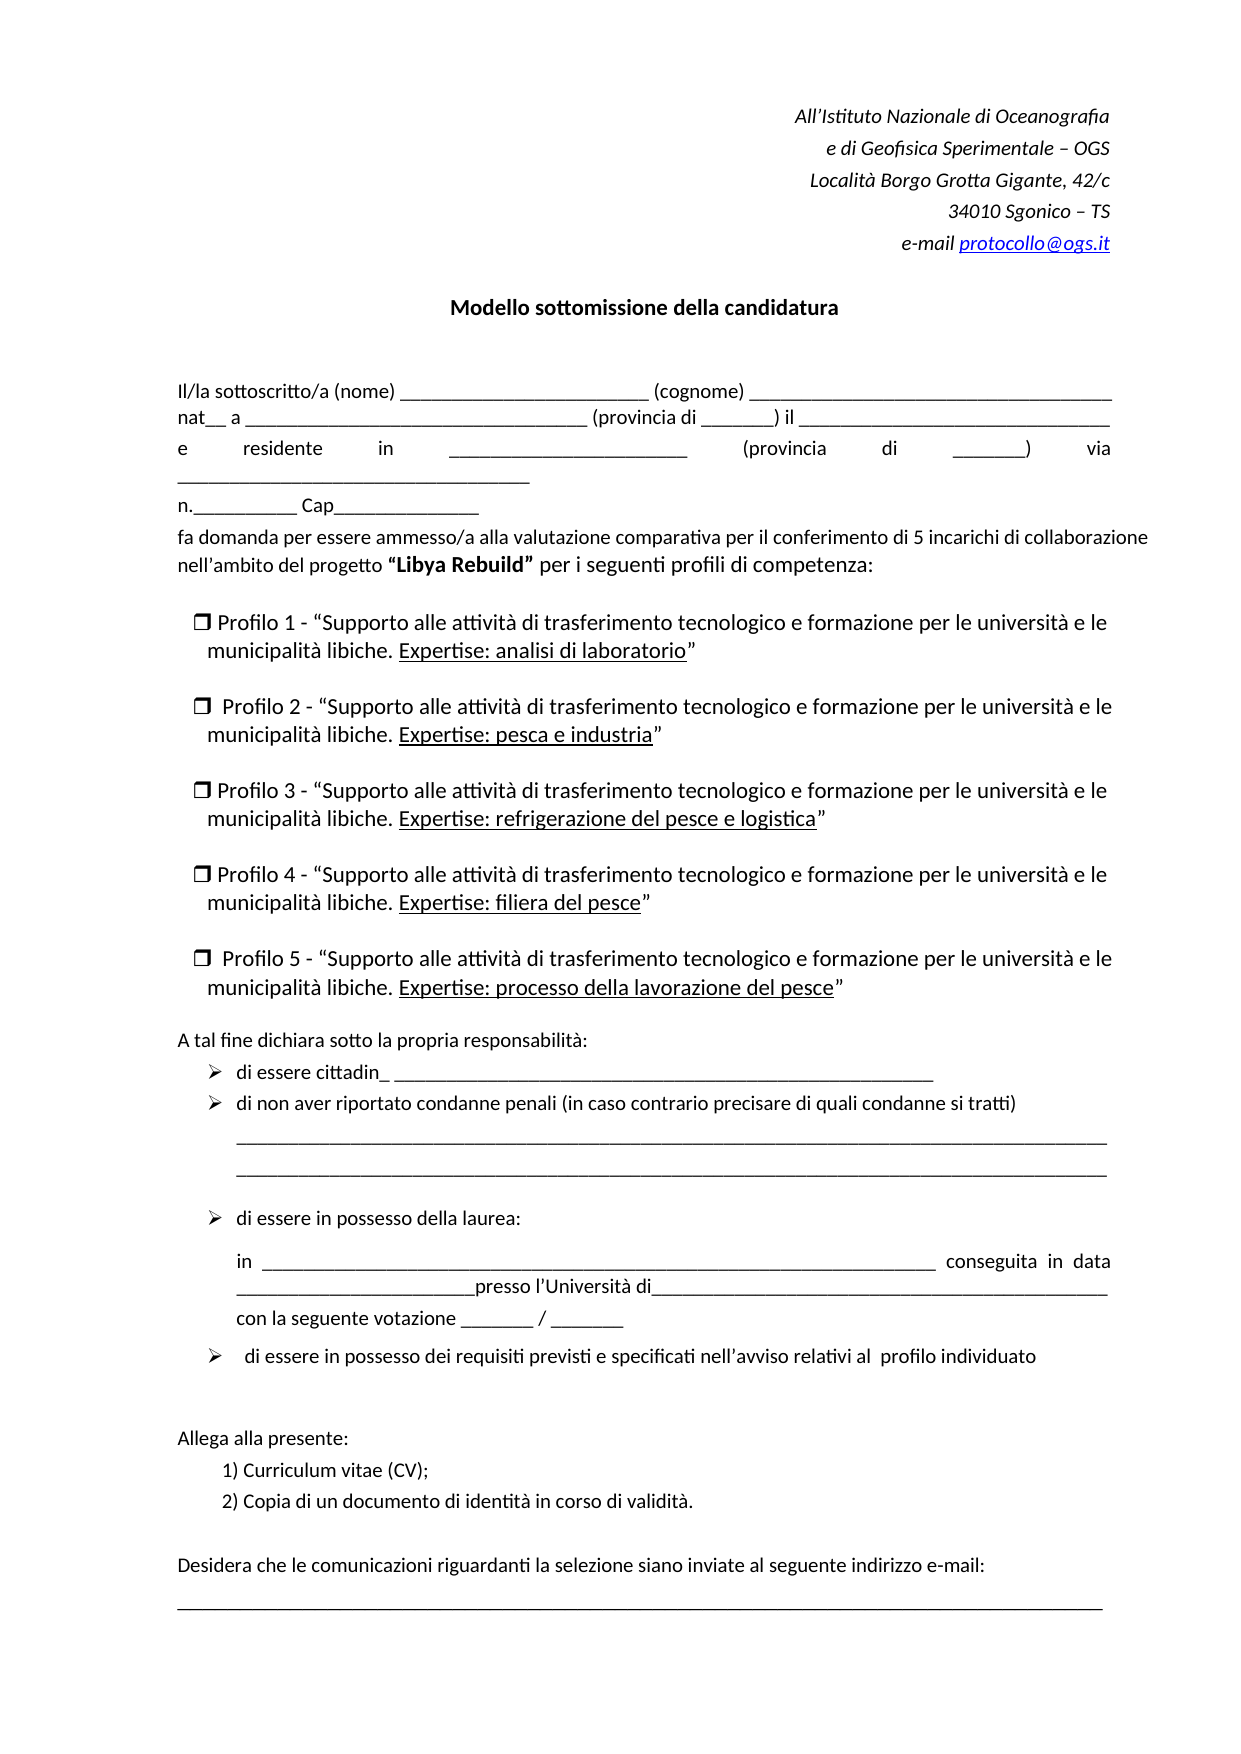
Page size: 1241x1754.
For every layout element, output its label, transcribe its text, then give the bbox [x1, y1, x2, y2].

text A tal fine dichiara sotto la propria responsabilità: [177, 1027, 1112, 1053]
text e residente in _______________________ (provincia di _______) via __________________________________ [177, 436, 1112, 486]
text Profilo 2 - “Supporto alle attività di trasferimento tecnologico e formazione per le università e le municipalità libiche. Expertise: pesca e industria” [192, 692, 1152, 748]
text fa domanda per essere ammesso/a alla valutazione comparativa per il conferimento di 5 incarichi di collaborazione nell’ambito del progetto “Libya Rebuild” per i seguenti profili di competenza: [177, 524, 1152, 578]
text n.__________ Cap______________ [177, 493, 1112, 518]
text in _________________________________________________________________ conseguita in data _______________________presso l’Università di____________________________________________ [236, 1248, 1112, 1299]
text 1) Curriculum vitae (CV); [222, 1457, 1112, 1482]
text ____________________________________________________________________________________ [236, 1122, 1112, 1148]
text __________________________________________________________________________ [177, 1584, 1112, 1612]
text 2) Copia di un documento di identità in corso di validità. [222, 1489, 1112, 1514]
text 34010 Sgonico – TS [177, 198, 1112, 224]
text nat__ a _________________________________ (provincia di _______) il ______________________________ [177, 404, 1112, 429]
text All’Istituto Nazionale di Oceanografia [177, 103, 1112, 129]
text ____________________________________________________________________________________ [236, 1154, 1122, 1179]
list di essere in possesso dei requisiti previsti e specificati nell’avviso relativi al profilo individuato [207, 1343, 1112, 1369]
text Allega alla presente: [177, 1425, 1112, 1451]
list di essere cittadin_ ____________________________________________________ [207, 1059, 1112, 1084]
text Profilo 4 - “Supporto alle attività di trasferimento tecnologico e formazione per le università e le municipalità libiche. Expertise: filiera del pesce” [192, 861, 1152, 917]
text Il/la sottoscritto/a (nome) ________________________ (cognome) ___________________________________ [177, 378, 1122, 404]
text Desidera che le comunicazioni riguardanti la selezione siano inviate al seguente indirizzo e-mail: [177, 1552, 1112, 1577]
text Modello sottomissione della candidatura [177, 293, 1112, 321]
text Profilo 3 - “Supporto alle attività di trasferimento tecnologico e formazione per le università e le municipalità libiche. Expertise: refrigerazione del pesce e logistica” [192, 776, 1152, 832]
text Profilo 1 - “Supporto alle attività di trasferimento tecnologico e formazione per le università e le municipalità libiche. Expertise: analisi di laboratorio” [192, 608, 1152, 664]
list di essere in possesso della laurea: [207, 1205, 1112, 1230]
text Località Borgo Grotta Gigante, 42/c [177, 167, 1112, 192]
list di non aver riportato condanne penali (in caso contrario precisare di quali condanne si tratti) [207, 1091, 1112, 1116]
text Profilo 5 - “Supporto alle attività di trasferimento tecnologico e formazione per le università e le municipalità libiche. Expertise: processo della lavorazione del pesce” [192, 944, 1152, 1001]
text con la seguente votazione _______ / _______ [236, 1305, 1112, 1331]
text e-mail protocollo@ogs.it [177, 230, 1112, 256]
text e di Geofisica Sperimentale – OGS [177, 135, 1112, 161]
